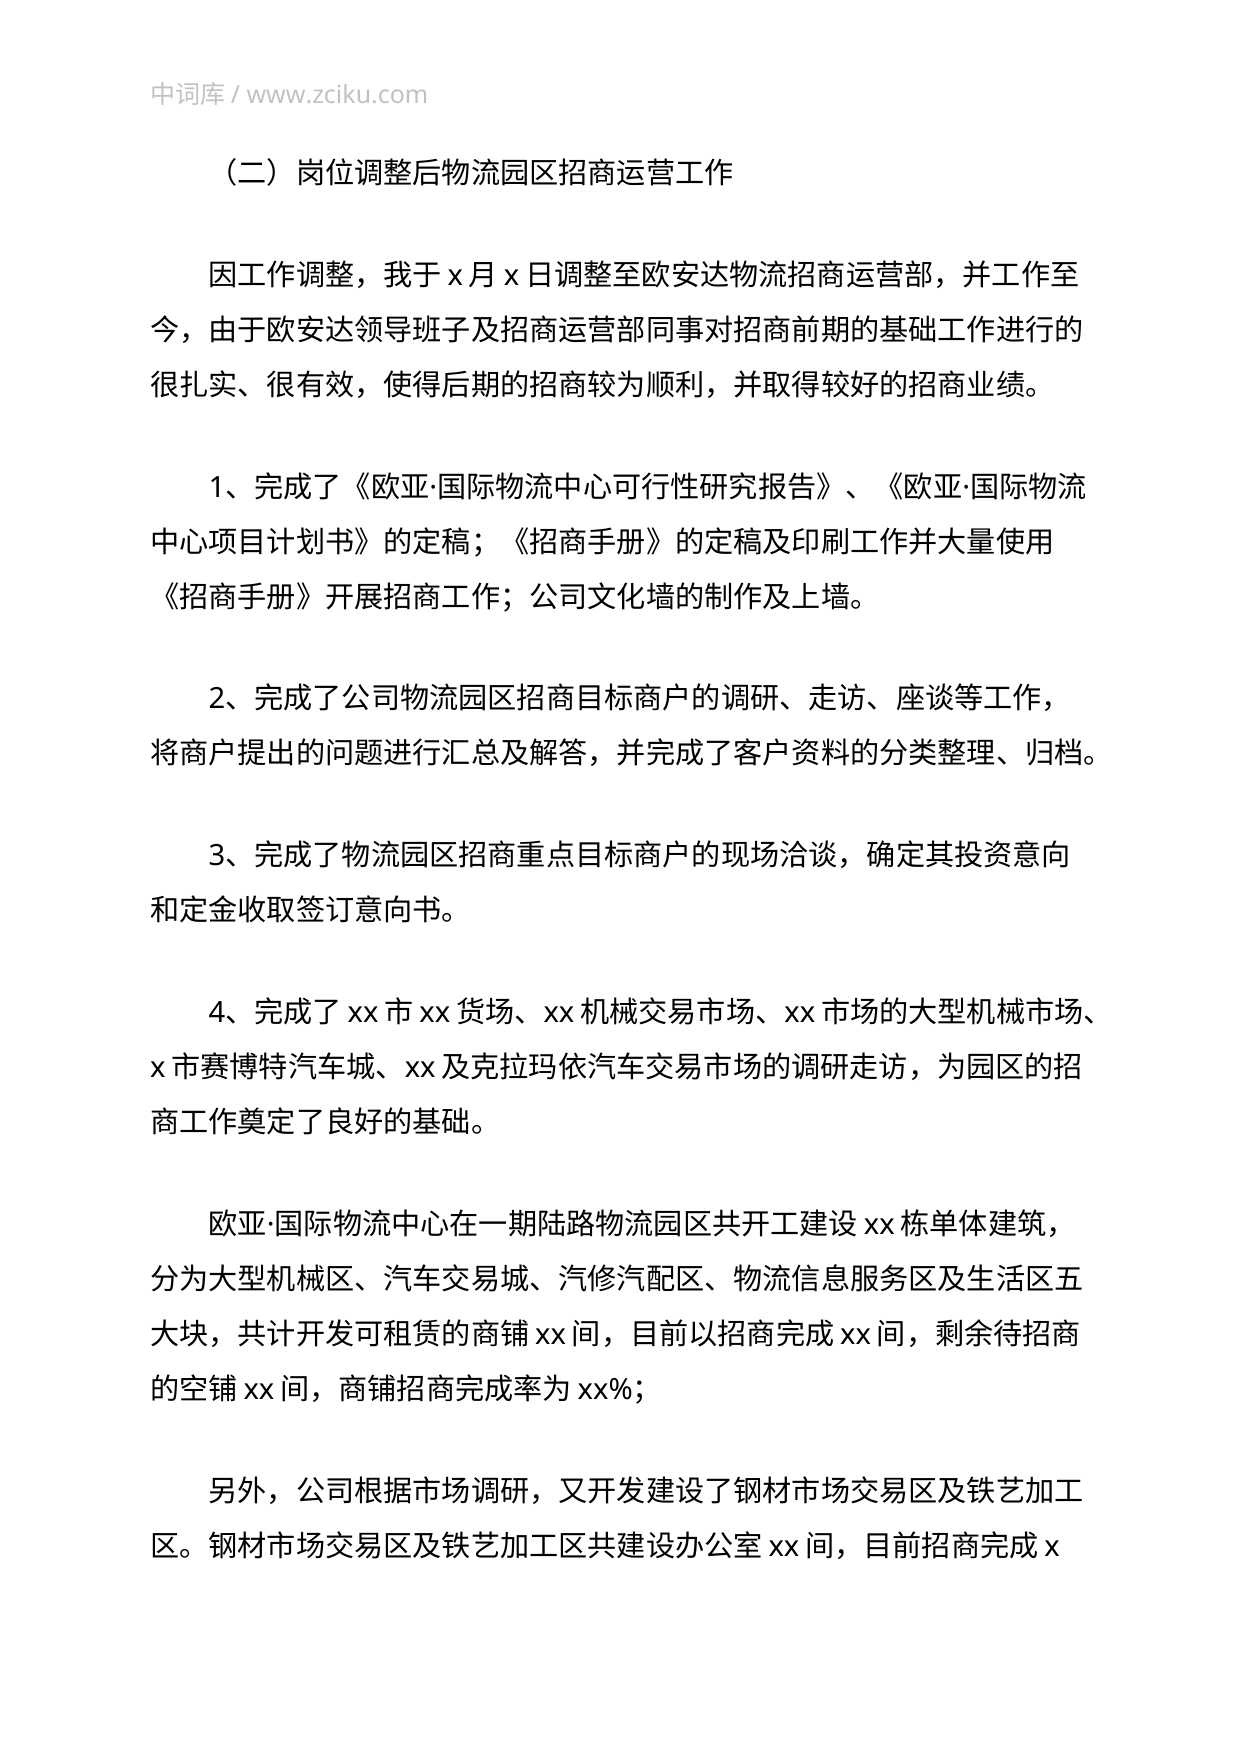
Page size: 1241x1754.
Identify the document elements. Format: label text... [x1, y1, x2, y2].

text （二）岗位调整后物流园区招商运营工作 [150, 150, 1090, 192]
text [150, 1467, 1090, 1564]
text 4、完成了xx市xx货场、xx机械交易市场、xx市场的大型机械市场、x市赛博特汽车城、xx及克拉玛依汽车交易市场的调研走访，为园区的招商工作奠定了良好的基础。 [150, 989, 1090, 1141]
text 3、完成了物流园区招商重点目标商户的现场洽谈，确定其投资意向和定金收取签订意向书。 [150, 832, 1090, 929]
text 欧亚·国际物流中心在一期陆路物流园区共开工建设xx栋单体建筑，分为大型机械区、汽车交易城、汽修汽配区、物流信息服务区及生活区五大块，共计开发可租赁的商铺xx间，目前以招商完成xx间，剩余待招商的空铺xx间，商铺招商完成率为xx%； [150, 1200, 1090, 1408]
text 1、完成了《欧亚·国际物流中心可行性研究报告》、《欧亚·国际物流中心项目计划书》的定稿；《招商手册》的定稿及印刷工作并大量使用《招商手册》开展招商工作；公司文化墙的制作及上墙。 [150, 463, 1090, 616]
text 2、完成了公司物流园区招商目标商户的调研、走访、座谈等工作，将商户提出的问题进行汇总及解答，并完成了客户资料的分类整理、归档。 [150, 675, 1090, 772]
text 因工作调整，我于x月x日调整至欧安达物流招商运营部，并工作至今，由于欧安达领导班子及招商运营部同事对招商前期的基础工作进行的很扎实、很有效，使得后期的招商较为顺利，并取得较好的招商业绩。 [150, 252, 1090, 404]
